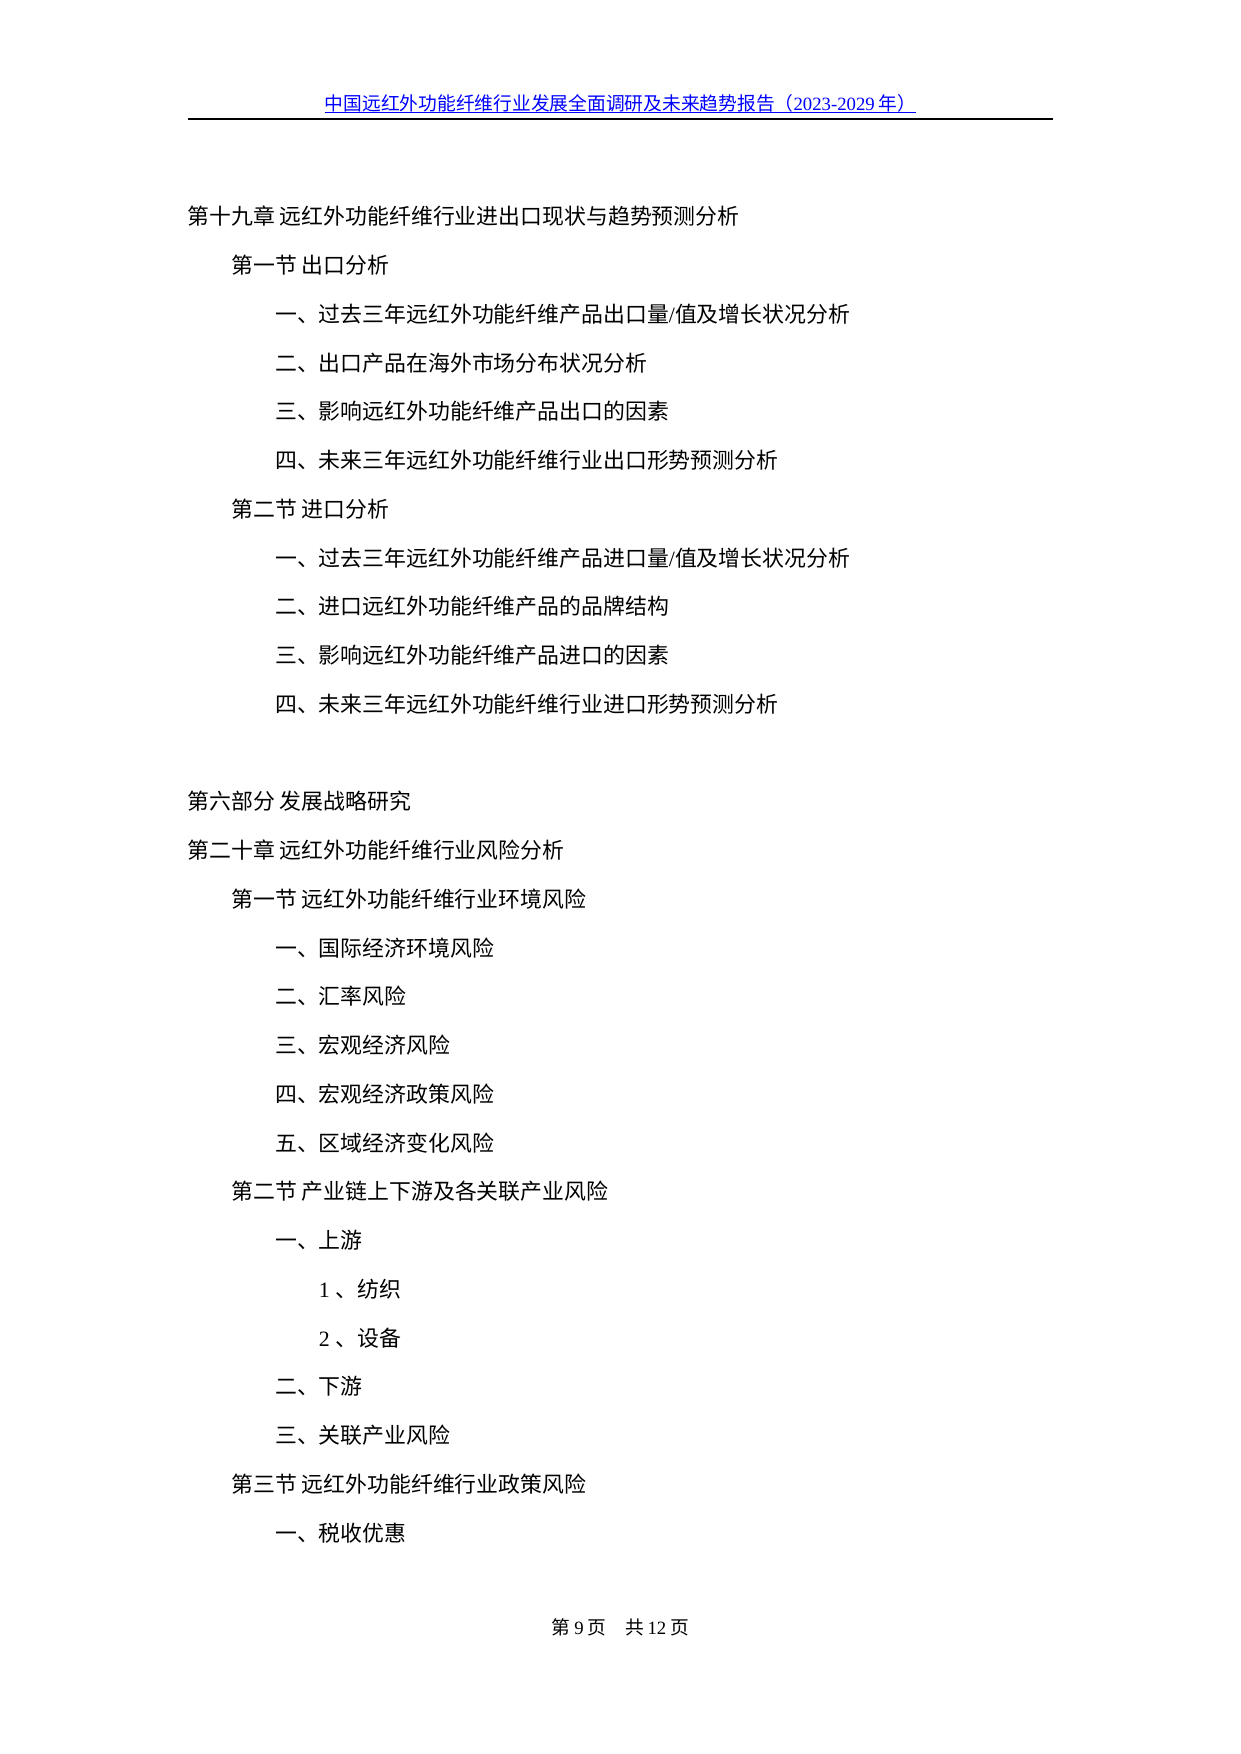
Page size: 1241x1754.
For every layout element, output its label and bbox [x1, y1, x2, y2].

text [187, 150, 1053, 1548]
